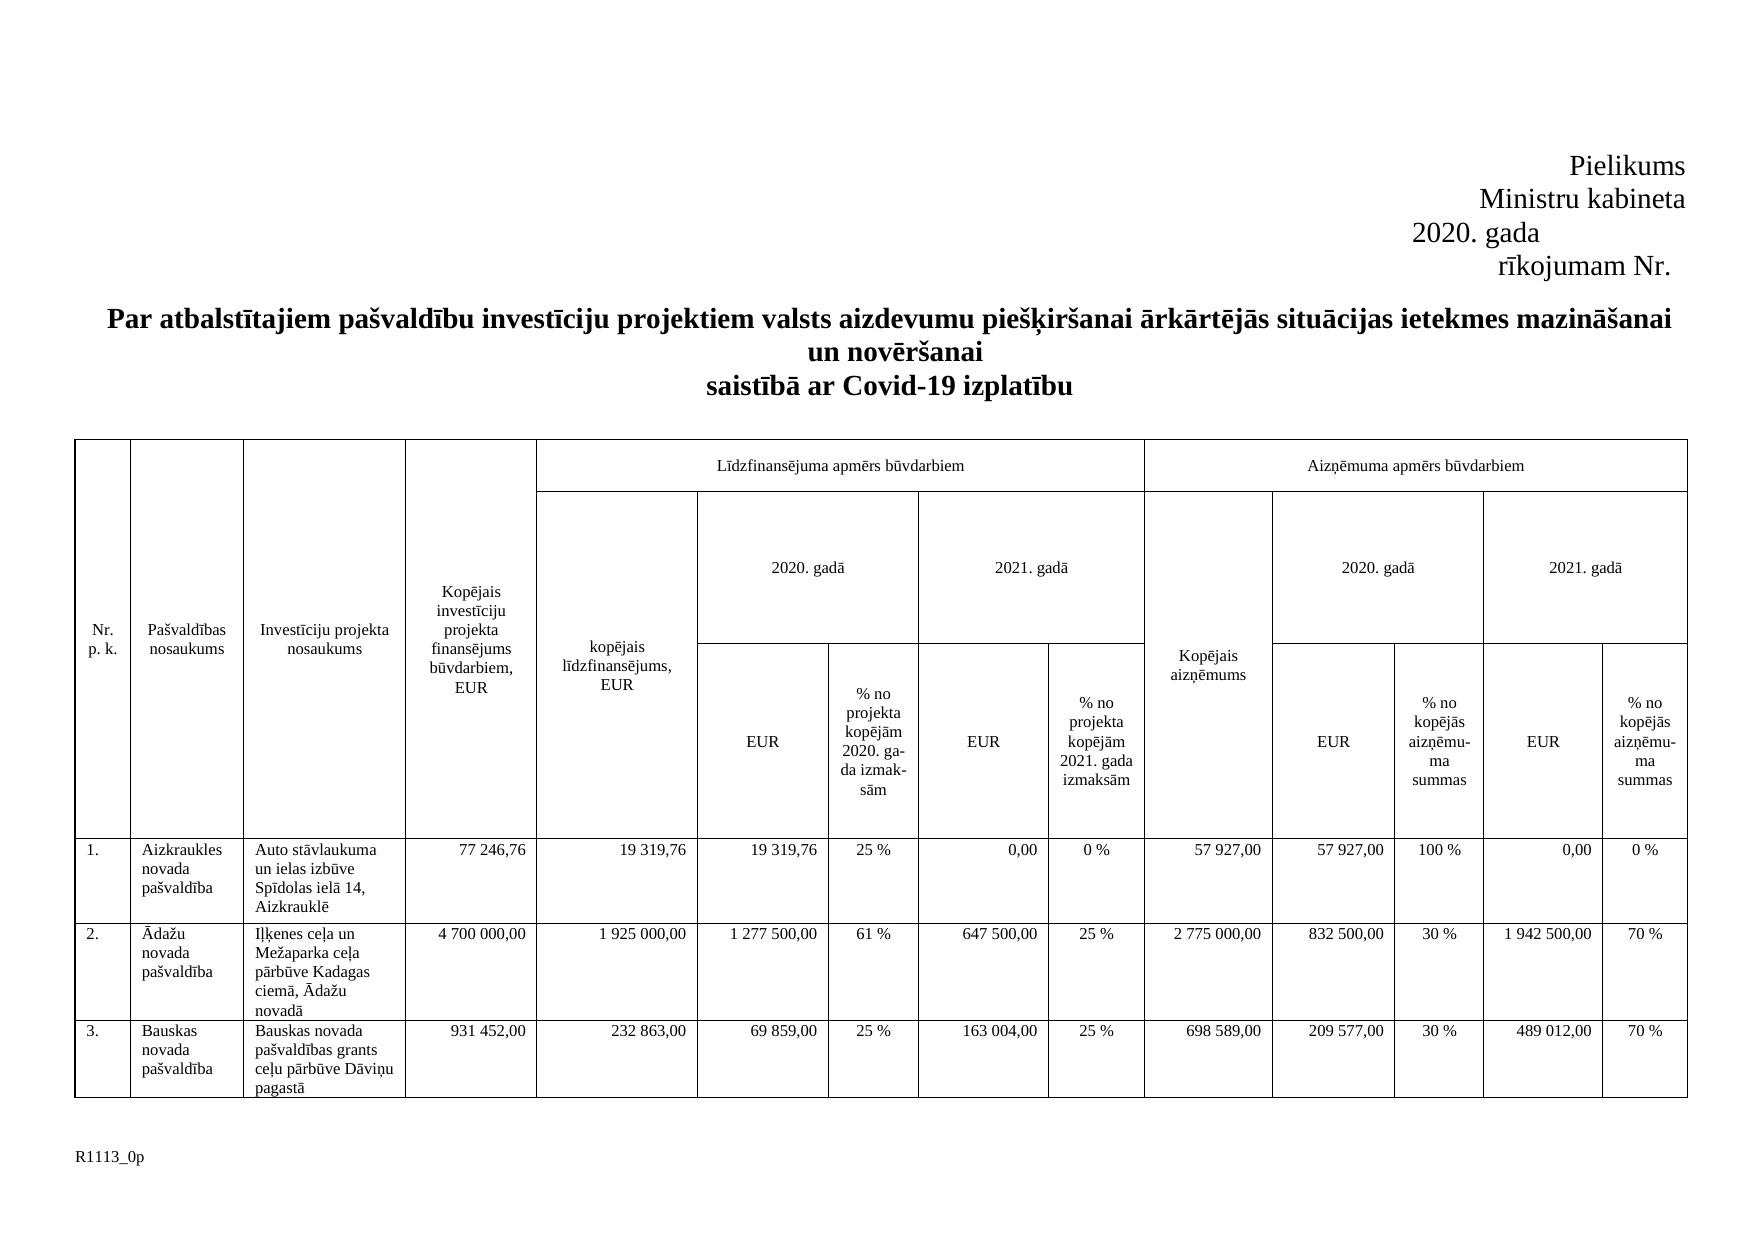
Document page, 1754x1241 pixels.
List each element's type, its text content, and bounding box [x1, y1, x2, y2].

table_cell 1 277 500,00 [698, 924, 828, 1019]
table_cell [131, 1021, 243, 1097]
table_cell 0 % [1049, 839, 1144, 923]
list saistībā ar Covid-19 izplatību [94, 368, 1686, 402]
table_cell 647 500,00 [919, 924, 1048, 1019]
table_cell 100 % [1395, 839, 1483, 923]
table_cell 931 452,00 [406, 1021, 536, 1097]
table_cell 3. [76, 1021, 130, 1097]
list Ministru kabineta [769, 181, 1686, 215]
table_cell EUR [1484, 644, 1602, 838]
table_cell % no projekta kopējām 2021. gada izmaksām [1049, 644, 1144, 838]
table_cell 1 942 500,00 [1484, 924, 1602, 1019]
table_cell % no kopējās aizņēmuma summas [1395, 644, 1483, 838]
table_cell 232 863,00 [537, 1021, 697, 1097]
table_cell % no kopējās aizņēmuma summas [1603, 644, 1687, 838]
table_cell 698 589,00 [1145, 1021, 1272, 1097]
subtitle Pielikums [739, 148, 1686, 181]
table_cell 2021. gadā [919, 492, 1144, 642]
table_cell 0 % [1603, 839, 1687, 923]
table_cell % no projekta kopējām 2020. gada izmaksām [829, 644, 918, 838]
table_cell 4 700 000,00 [406, 924, 536, 1019]
table_header Līdzfinansējuma apmērs būvdarbiem [537, 440, 1144, 491]
table_cell 2 775 000,00 [1145, 924, 1272, 1019]
table_cell Auto stāvlaukuma un ielas izbūve Spīdolas ielā 14, Aizkrauklē [244, 839, 405, 923]
table_cell 25 % [829, 839, 918, 923]
table_cell 30 % [1395, 924, 1483, 1019]
table_header Aizņēmuma apmērs būvdarbiem [1145, 440, 1687, 491]
table_cell 77 246,76 [406, 839, 536, 923]
table_cell 209 577,00 [1273, 1021, 1394, 1097]
table_header Kopējais investīciju projekta finansējums būvdarbiem, EUR [406, 440, 536, 838]
table_cell EUR [1273, 644, 1394, 838]
table_cell 2. [76, 924, 130, 1019]
table_cell 57 927,00 [1273, 839, 1394, 923]
list rīkojumam Nr. [94, 248, 1686, 282]
table_cell Ādažu novada pašvaldība [131, 924, 243, 1019]
list 2020. gada [725, 215, 1686, 248]
table_cell 1 925 000,00 [537, 924, 697, 1019]
table_cell 70 % [1603, 1021, 1687, 1097]
table_cell 0,00 [919, 839, 1048, 923]
table_cell kopējais līdzfinansējums, EUR [537, 492, 697, 838]
table_cell 2020. gadā [1273, 492, 1483, 642]
table_cell Iļķenes ceļa un Mežaparka ceļa pārbūve Kadagas ciemā, Ādažu novadā [244, 924, 405, 1019]
table_cell 70 % [1603, 924, 1687, 1019]
table_cell 69 859,00 [698, 1021, 828, 1097]
table_cell EUR [698, 644, 828, 838]
table_cell 57 927,00 [1145, 839, 1272, 923]
table_cell 2020. gadā [698, 492, 918, 642]
table_cell 832 500,00 [1273, 924, 1394, 1019]
table_header Pašvaldības nosaukums [131, 440, 243, 838]
table_cell 25 % [1049, 924, 1144, 1019]
table_cell 25 % [1049, 1021, 1144, 1097]
table_cell 19 319,76 [537, 839, 697, 923]
table_cell 489 012,00 [1484, 1021, 1602, 1097]
table_cell 0,00 [1484, 839, 1602, 923]
table_cell 61 % [829, 924, 918, 1019]
table_cell 19 319,76 [698, 839, 828, 923]
table_cell 25 % [829, 1021, 918, 1097]
table_cell Kopējais aizņēmums [1145, 492, 1272, 838]
table_cell 1. [76, 839, 130, 923]
table_cell 2021. gadā [1484, 492, 1687, 642]
list Par atbalstītajiem pašvaldību investīciju projektiem valsts aizdevumu piešķiršanai ārkārtējās situācijas ietekmes mazināšanai un novēršanai [94, 301, 1686, 368]
table_cell 30 % [1395, 1021, 1483, 1097]
table_cell Aizkraukles novada pašvaldība [131, 839, 243, 923]
table_cell Bauskas novada pašvaldības grants ceļu pārbūve Dāviņu pagastā [244, 1021, 405, 1097]
table_header Nr. p. k. [76, 440, 130, 838]
table_cell EUR [919, 644, 1048, 838]
table_cell 163 004,00 [919, 1021, 1048, 1097]
table_header Investīciju projekta nosaukums [244, 440, 405, 838]
